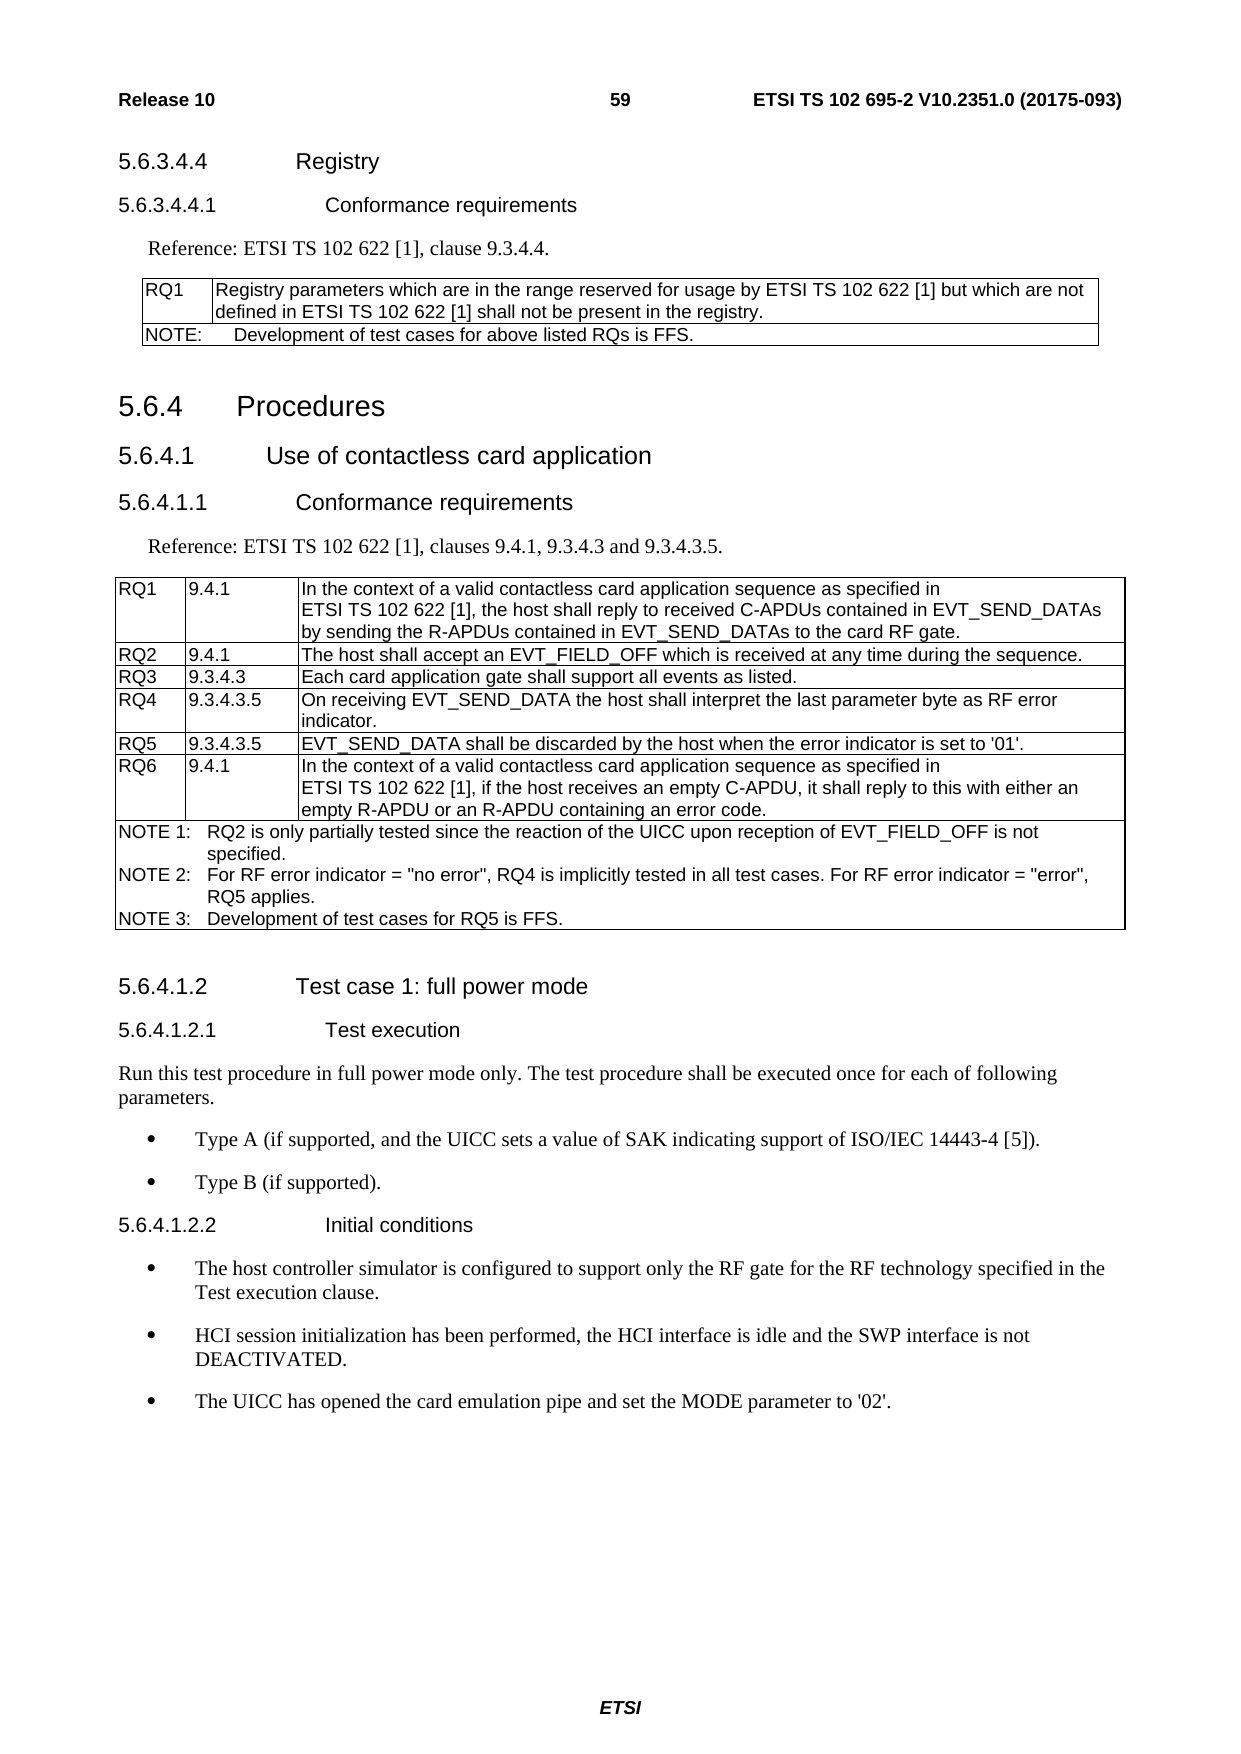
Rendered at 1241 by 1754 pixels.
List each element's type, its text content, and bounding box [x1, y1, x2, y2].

text Type B (if supported). [148, 1170, 1122, 1194]
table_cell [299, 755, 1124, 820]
text 5.6.4.1.2.1 Test execution [118, 1018, 1122, 1042]
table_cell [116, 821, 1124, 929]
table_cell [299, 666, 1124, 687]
subtitle 5.6.4 Procedures [118, 389, 1122, 422]
subtitle 5.6.4.1 Use of contactless card application [118, 441, 1122, 470]
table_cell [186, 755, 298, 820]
subtitle 5.6.4.1.2 Test case 1: full power mode [118, 973, 1122, 999]
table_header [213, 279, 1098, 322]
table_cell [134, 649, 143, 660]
text Run this test procedure in full power mode only. The test procedure shall be executed once for each of following parameters. [118, 1061, 1122, 1109]
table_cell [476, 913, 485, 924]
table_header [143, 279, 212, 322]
text HCI session initialization has been performed, the HCI interface is idle and the SWP interface is not DEACTIVATED. [148, 1323, 1122, 1371]
text The host controller simulator is configured to support only the RF gate for the RF technology specified in the Test execution clause.‬ [148, 1256, 1122, 1304]
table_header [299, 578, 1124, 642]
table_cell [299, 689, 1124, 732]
subtitle 5.6.3.4.4.1 Conformance requirements [118, 193, 1122, 217]
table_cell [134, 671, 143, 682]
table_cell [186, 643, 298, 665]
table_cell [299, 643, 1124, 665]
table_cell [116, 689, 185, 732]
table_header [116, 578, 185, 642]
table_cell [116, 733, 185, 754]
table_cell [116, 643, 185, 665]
subtitle 5.6.3.4.4 Registry [118, 148, 1122, 174]
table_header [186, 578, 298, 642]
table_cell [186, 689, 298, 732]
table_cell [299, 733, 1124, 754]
text The UICC has opened the card emulation pipe and set the MODE parameter to '02'. [148, 1389, 1122, 1413]
subtitle 5.6.4.1.1 Conformance requirements [118, 489, 1122, 515]
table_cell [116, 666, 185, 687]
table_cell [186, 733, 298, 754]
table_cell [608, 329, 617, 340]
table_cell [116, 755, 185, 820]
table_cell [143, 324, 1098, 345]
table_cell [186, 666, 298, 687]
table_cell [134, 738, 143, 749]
text 5.6.4.1.2.2 Initial conditions [118, 1213, 1122, 1237]
